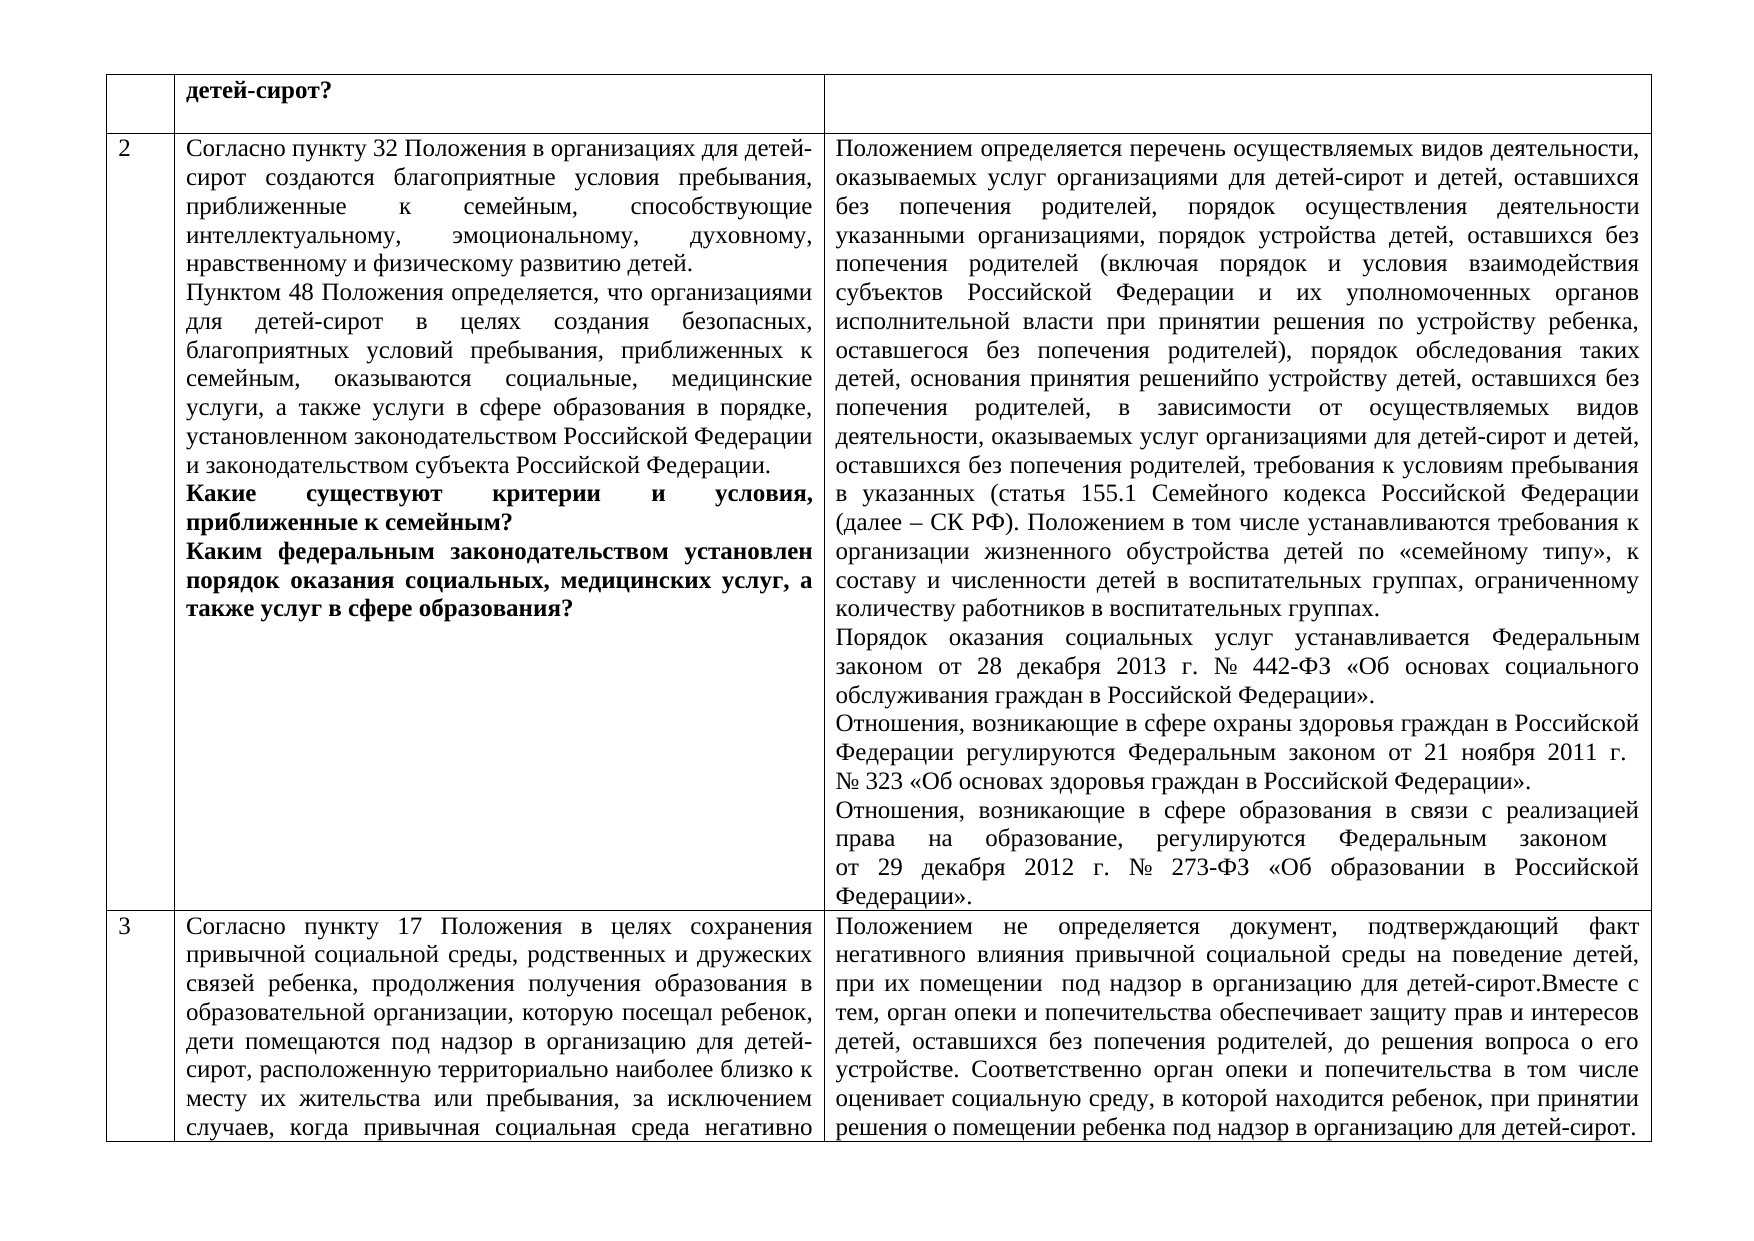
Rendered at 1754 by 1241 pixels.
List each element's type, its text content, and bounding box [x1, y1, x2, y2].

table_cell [825, 75, 1651, 132]
table_cell 2 [107, 134, 174, 910]
table_cell 3 [107, 911, 174, 1141]
table_cell Согласно пункту 32 Положения в организациях для детей-сирот создаются благоприятные условия пребывания, приближенные к семейным, способствующие интеллектуальному, эмоциональному, духовному, нравственному и физическому развитию детей. Пунктом 48 Положения определяется, что организациями для детей-сирот в целях создания безопасных, благоприятных условий пребывания, приближенных к семейным, оказываются социальные, медицинские услуги, а также услуги в сфере образования в порядке, установленном законодательством Российской Федерации и законодательством субъекта Российской Федерации. Какие существуют критерии и условия, приближенные к семейным? Каким федеральным законодательством установлен порядок оказания социальных, медицинских услуг, а также услуг в сфере образования? [175, 134, 824, 910]
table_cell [175, 911, 824, 1141]
table_cell 1 [107, 75, 174, 132]
table_cell Положением определяется перечень осуществляемых видов деятельности, оказываемых услуг организациями для детей-сирот и детей, оставшихся без попечения родителей, порядок осуществления деятельности указанными организациями, порядок устройства детей, оставшихся без попечения родителей (включая порядок и условия взаимодействия субъектов Российской Федерации и их уполномоченных органов исполнительной власти при принятии решения по устройству ребенка, оставшегося без попечения родителей), порядок обследования таких детей, основания принятия решенийпо устройству детей, оставшихся без попечения родителей, в зависимости от осуществляемых видов деятельности, оказываемых услуг организациями для детей-сирот и детей, оставшихся без попечения родителей, требования к условиям пребывания в указанных (статья 155.1 Семейного кодекса Российской Федерации (далее – СК РФ). Положением в том числе устанавливаются требования к организации жизненного обустройства детей по «семейному типу», к составу и численности детей в воспитательных группах, ограниченному количеству работников в воспитательных группах. Порядок оказания социальных услуг устанавливается Федеральным законом от 28 декабря 2013 г. № 442-ФЗ «Об основах социального обслуживания граждан в Российской Федерации». Отношения, возникающие в сфере охраны здоровья граждан в Российской Федерации регулируются Федеральным законом от 21 ноября 2011 г. № 323 «Об основах здоровья граждан в Российской Федерации». Отношения, возникающие в сфере образования в связи с реализацией права на образование, регулируются Федеральным законом от 29 декабря 2012 г. № 273-ФЗ «Об образовании в Российской Федерации». [825, 134, 1651, 910]
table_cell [175, 75, 824, 132]
